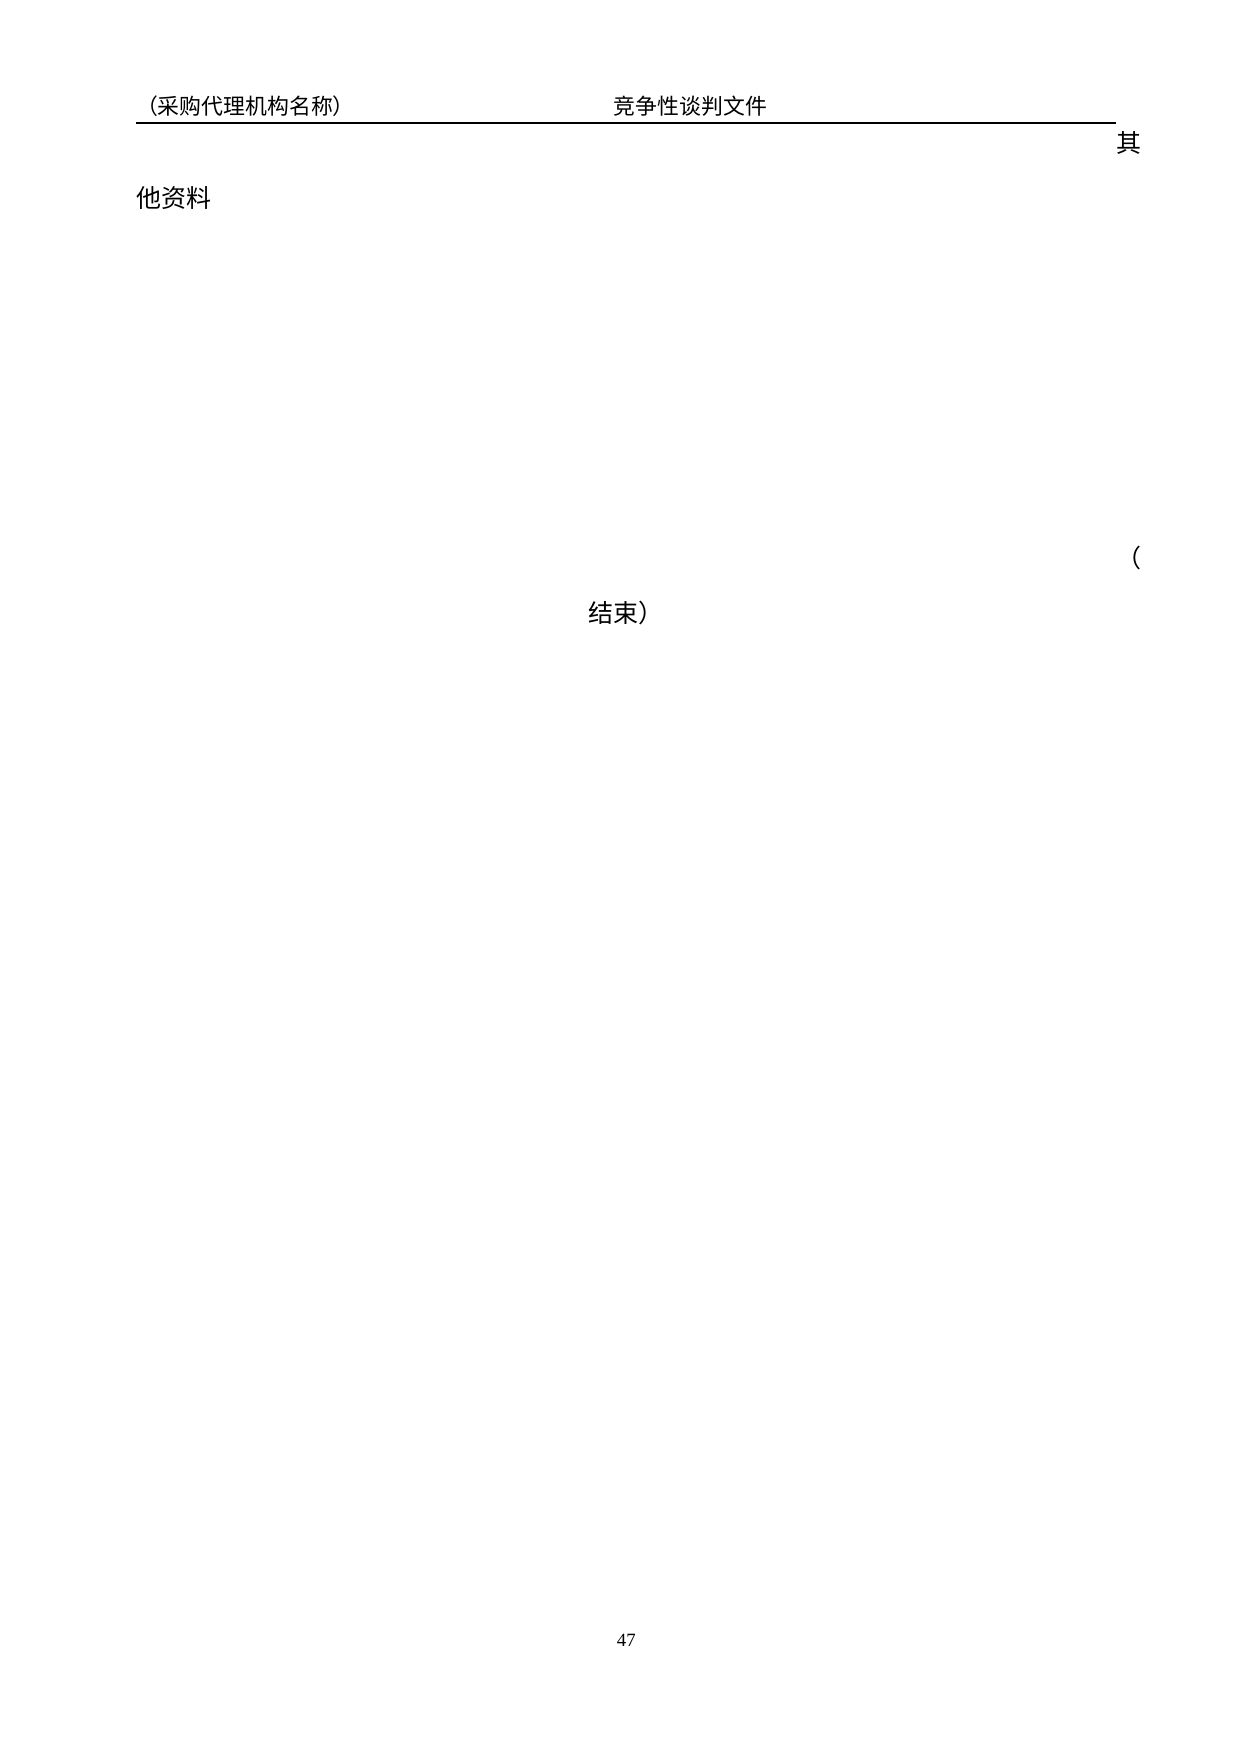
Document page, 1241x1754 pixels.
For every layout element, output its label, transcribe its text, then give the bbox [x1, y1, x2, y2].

text 其他资料 [136, 124, 1116, 214]
text （结束） [136, 539, 1116, 629]
